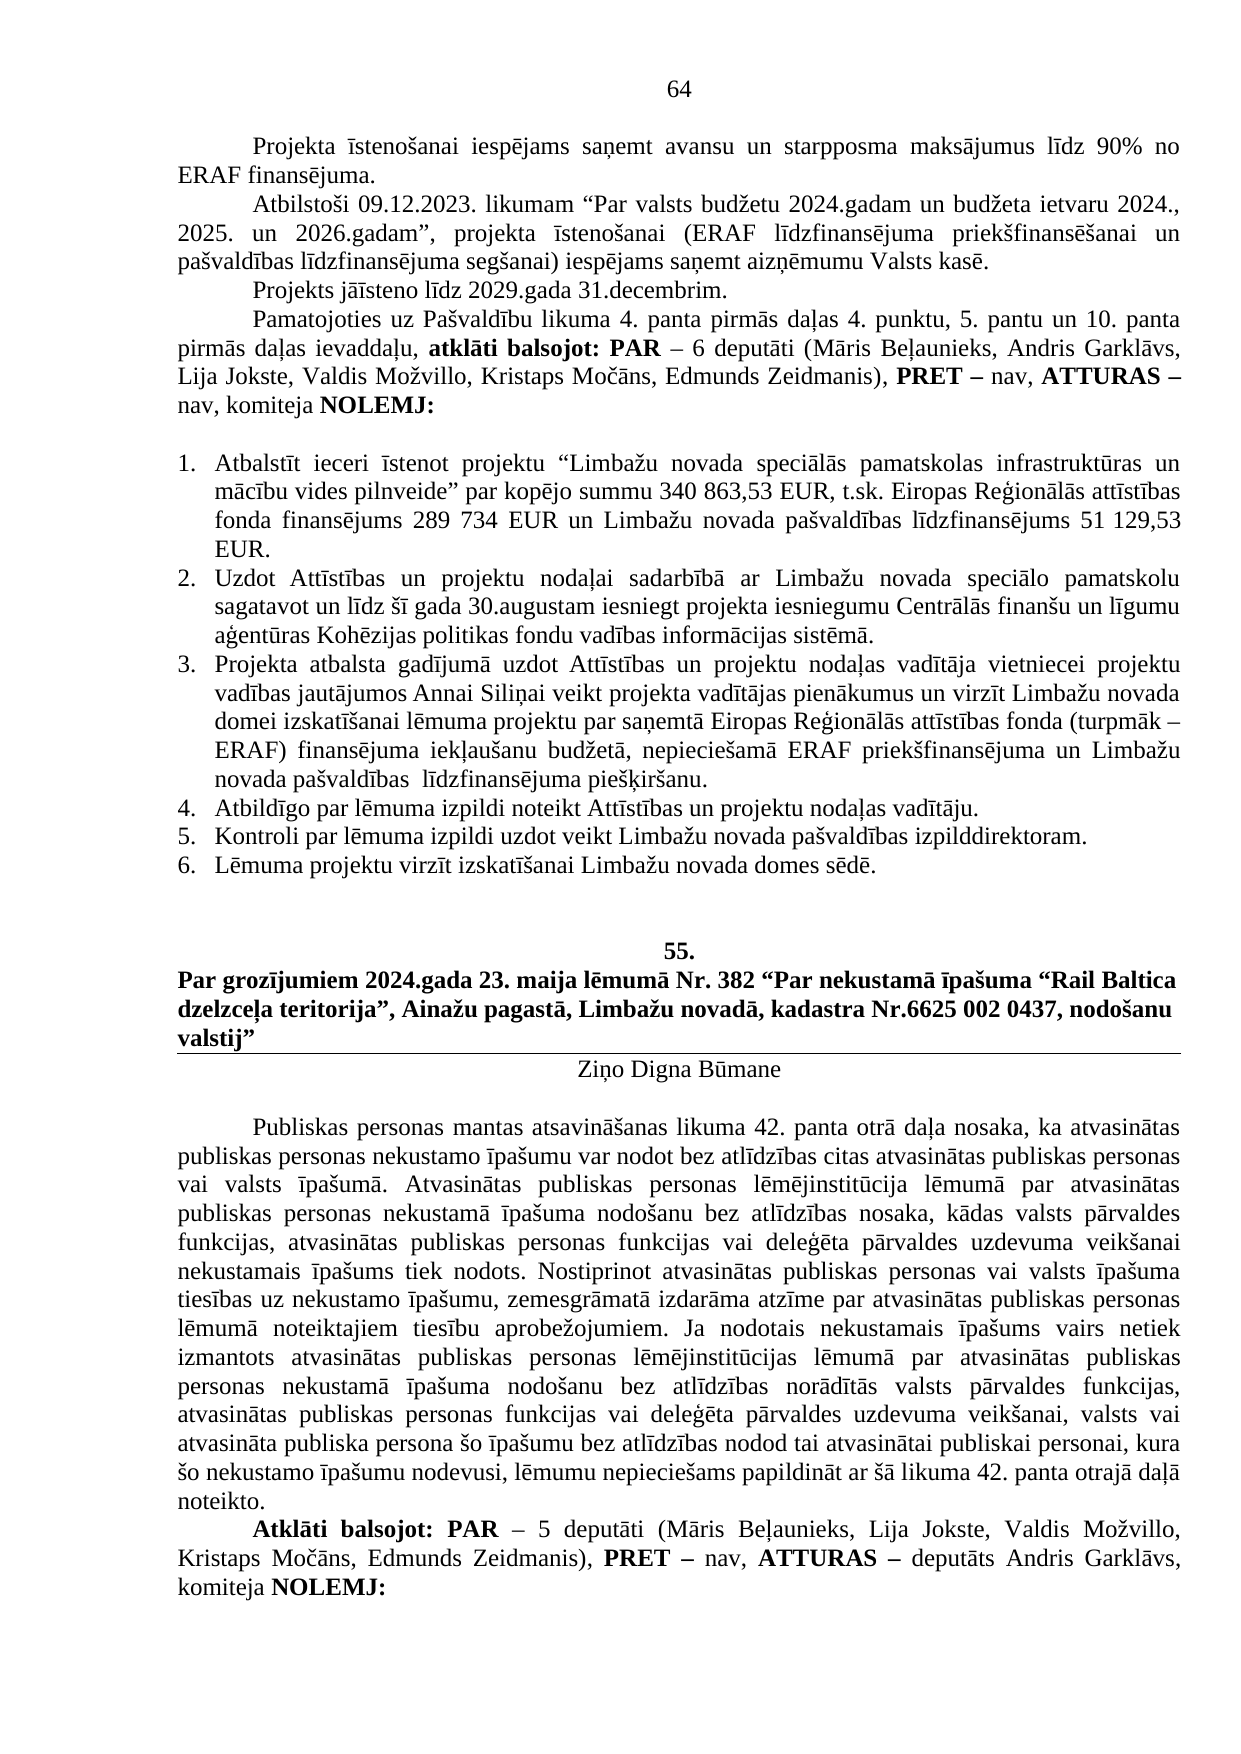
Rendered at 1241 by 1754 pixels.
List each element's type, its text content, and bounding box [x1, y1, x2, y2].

text Projekta īstenošanai iespējams saņemt avansu un starpposma maksājumus līdz 90% no ERAF finansējuma. [177, 131, 1181, 189]
text Projekts jāīsteno līdz 2029.gada 31.decembrim. [177, 275, 1181, 304]
text 55. [177, 936, 1181, 965]
text Atbilstoši 09.12.2023. likumam “Par valsts budžetu 2024.gadam un budžeta ietvaru 2024., 2025. un 2026.gadam”, projekta īstenošanai (ERAF līdzfinansējuma priekšfinansēšanai un pašvaldības līdzfinansējuma segšanai) iespējams saņemt aizņēmumu Valsts kasē. [177, 189, 1181, 275]
list Kontroli par lēmuma izpildi uzdot veikt Limbažu novada pašvaldības izpilddirektoram. [177, 821, 1181, 850]
list Lēmuma projektu virzīt izskatīšanai Limbažu novada domes sēdē. [177, 850, 1181, 879]
text Pamatojoties uz Pašvaldību likuma 4. panta pirmās daļas 4. punktu, 5. pantu un 10. panta pirmās daļas ievaddaļu, atklāti balsojot: PAR – 6 deputāti (Māris Beļaunieks, Andris Garklāvs, Lija Jokste, Valdis Možvillo, Kristaps Močāns, Edmunds Zeidmanis), PRET – nav, ATTURAS – nav, komiteja NOLEMJ: [177, 304, 1181, 419]
text Par grozījumiem 2024.gada 23. maija lēmumā Nr. 382 “Par nekustamā īpašuma “Rail Baltica dzelzceļa teritorija”, Ainažu pagastā, Limbažu novadā, kadastra Nr.6625 002 0437, nodošanu valstij” [177, 965, 1181, 1053]
text Atklāti balsojot: PAR – 5 deputāti (Māris Beļaunieks, Lija Jokste, Valdis Možvillo, Kristaps Močāns, Edmunds Zeidmanis), PRET – nav, ATTURAS – deputāts Andris Garklāvs, komiteja NOLEMJ: [177, 1514, 1181, 1601]
list Uzdot Attīstības un projektu nodaļai sadarbībā ar Limbažu novada speciālo pamatskolu sagatavot un līdz šī gada 30.augustam iesniegt projekta iesniegumu Centrālās finanšu un līgumu aģentūras Kohēzijas politikas fondu vadības informācijas sistēmā. [177, 563, 1181, 649]
text Ziņo Digna Būmane [177, 1054, 1181, 1083]
text Publiskas personas mantas atsavināšanas likuma 42. panta otrā daļa nosaka, ka atvasinātas publiskas personas nekustamo īpašumu var nodot bez atlīdzības citas atvasinātas publiskas personas vai valsts īpašumā. Atvasinātas publiskas personas lēmējinstitūcija lēmumā par atvasinātas publiskas personas nekustamā īpašuma nodošanu bez atlīdzības nosaka, kādas valsts pārvaldes funkcijas, atvasinātas publiskas personas funkcijas vai deleģēta pārvaldes uzdevuma veikšanai nekustamais īpašums tiek nodots. Nostiprinot atvasinātas publiskas personas vai valsts īpašuma tiesības uz nekustamo īpašumu, zemesgrāmatā izdarāma atzīme par atvasinātas publiskas personas lēmumā noteiktajiem tiesību aprobežojumiem. Ja nodotais nekustamais īpašums vairs netiek izmantots atvasinātas publiskas personas lēmējinstitūcijas lēmumā par atvasinātas publiskas personas nekustamā īpašuma nodošanu bez atlīdzības norādītās valsts pārvaldes funkcijas, atvasinātas publiskas personas funkcijas vai deleģēta pārvaldes uzdevuma veikšanai, valsts vai atvasināta publiska persona šo īpašumu bez atlīdzības nodod tai atvasinātai publiskai personai, kura šo nekustamo īpašumu nodevusi, lēmumu nepieciešams papildināt ar šā likuma 42. panta otrajā daļā noteikto. [177, 1112, 1181, 1514]
list Atbalstīt ieceri īstenot projektu “Limbažu novada speciālās pamatskolas infrastruktūras un mācību vides pilnveide” par kopējo summu 340 863,53 EUR, t.sk. Eiropas Reģionālās attīstības fonda finansējums 289 734 EUR un Limbažu novada pašvaldības līdzfinansējums 51 129,53 EUR. [177, 448, 1181, 563]
list Atbildīgo par lēmuma izpildi noteikt Attīstības un projektu nodaļas vadītāju. [177, 793, 1181, 821]
list Projekta atbalsta gadījumā uzdot Attīstības un projektu nodaļas vadītāja vietniecei projektu vadības jautājumos Annai Siliņai veikt projekta vadītājas pienākumus un virzīt Limbažu novada domei izskatīšanai lēmuma projektu par saņemtā Eiropas Reģionālās attīstības fonda (turpmāk – ERAF) finansējuma iekļaušanu budžetā, nepieciešamā ERAF priekšfinansējuma un Limbažu novada pašvaldības līdzfinansējuma piešķiršanu. [177, 649, 1181, 793]
